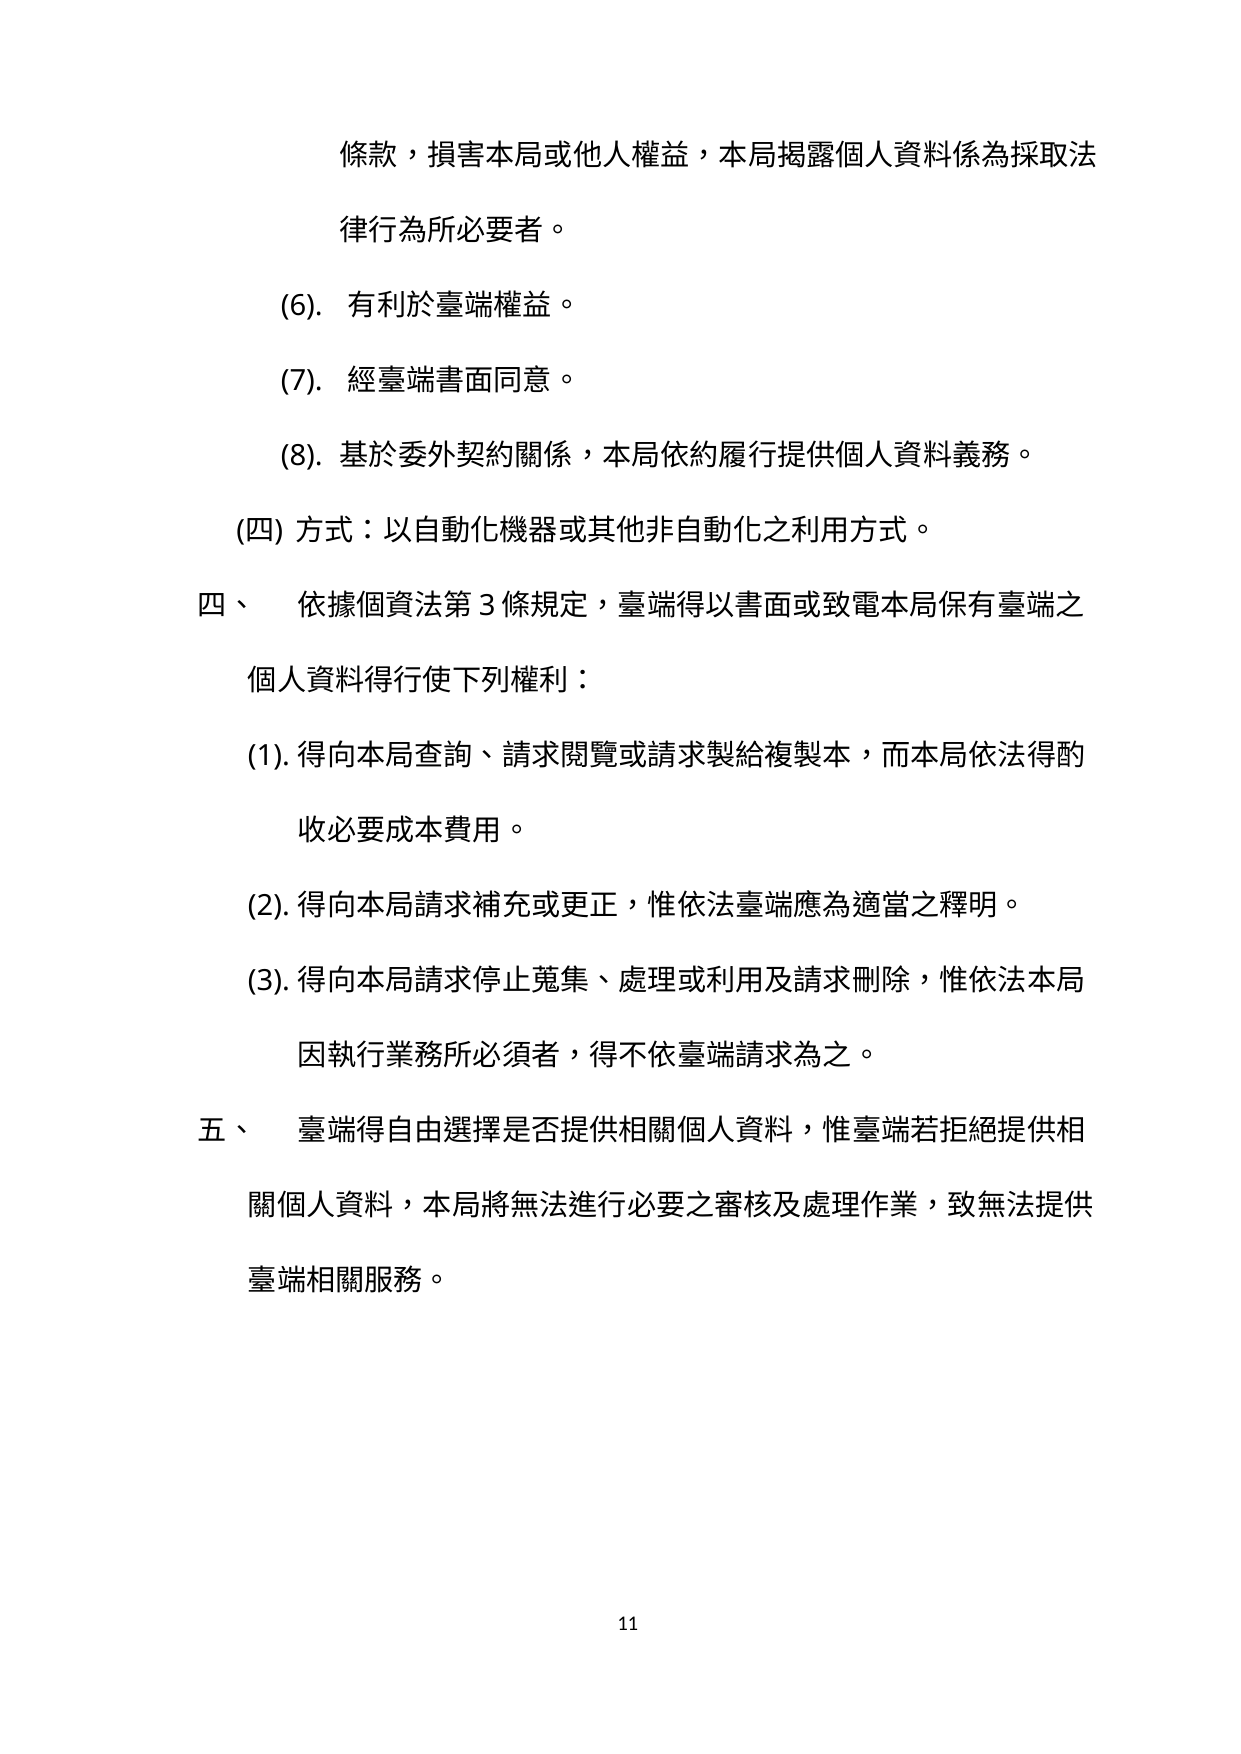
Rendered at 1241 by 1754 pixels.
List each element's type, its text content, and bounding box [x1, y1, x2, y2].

list 經臺端書面同意。 [251, 340, 1107, 415]
list 依據個資法第3條規定，臺端得以書面或致電本局保有臺端之個人資料得行使下列權利： [198, 565, 1107, 715]
list 得向本局請求停止蒐集、處理或利用及請求刪除，惟依法本局因執行業務所必須者，得不依臺端請求為之。 [248, 940, 1107, 1090]
list 基於委外契約關係，本局依約履行提供個人資料義務。 [281, 415, 1107, 490]
list 方式：以自動化機器或其他非自動化之利用方式。 [236, 490, 1107, 565]
list 得向本局請求補充或更正，惟依法臺端應為適當之釋明。 [248, 865, 1107, 940]
list 臺端得自由選擇是否提供相關個人資料，惟臺端若拒絕提供相關個人資料，本局將無法進行必要之審核及處理作業，致無法提供臺端相關服務。 [198, 1090, 1107, 1315]
list 有利於臺端權益。 [251, 265, 1107, 340]
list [281, 115, 1107, 265]
list 得向本局查詢、請求閱覽或請求製給複製本，而本局依法得酌收必要成本費用。 [248, 715, 1107, 865]
